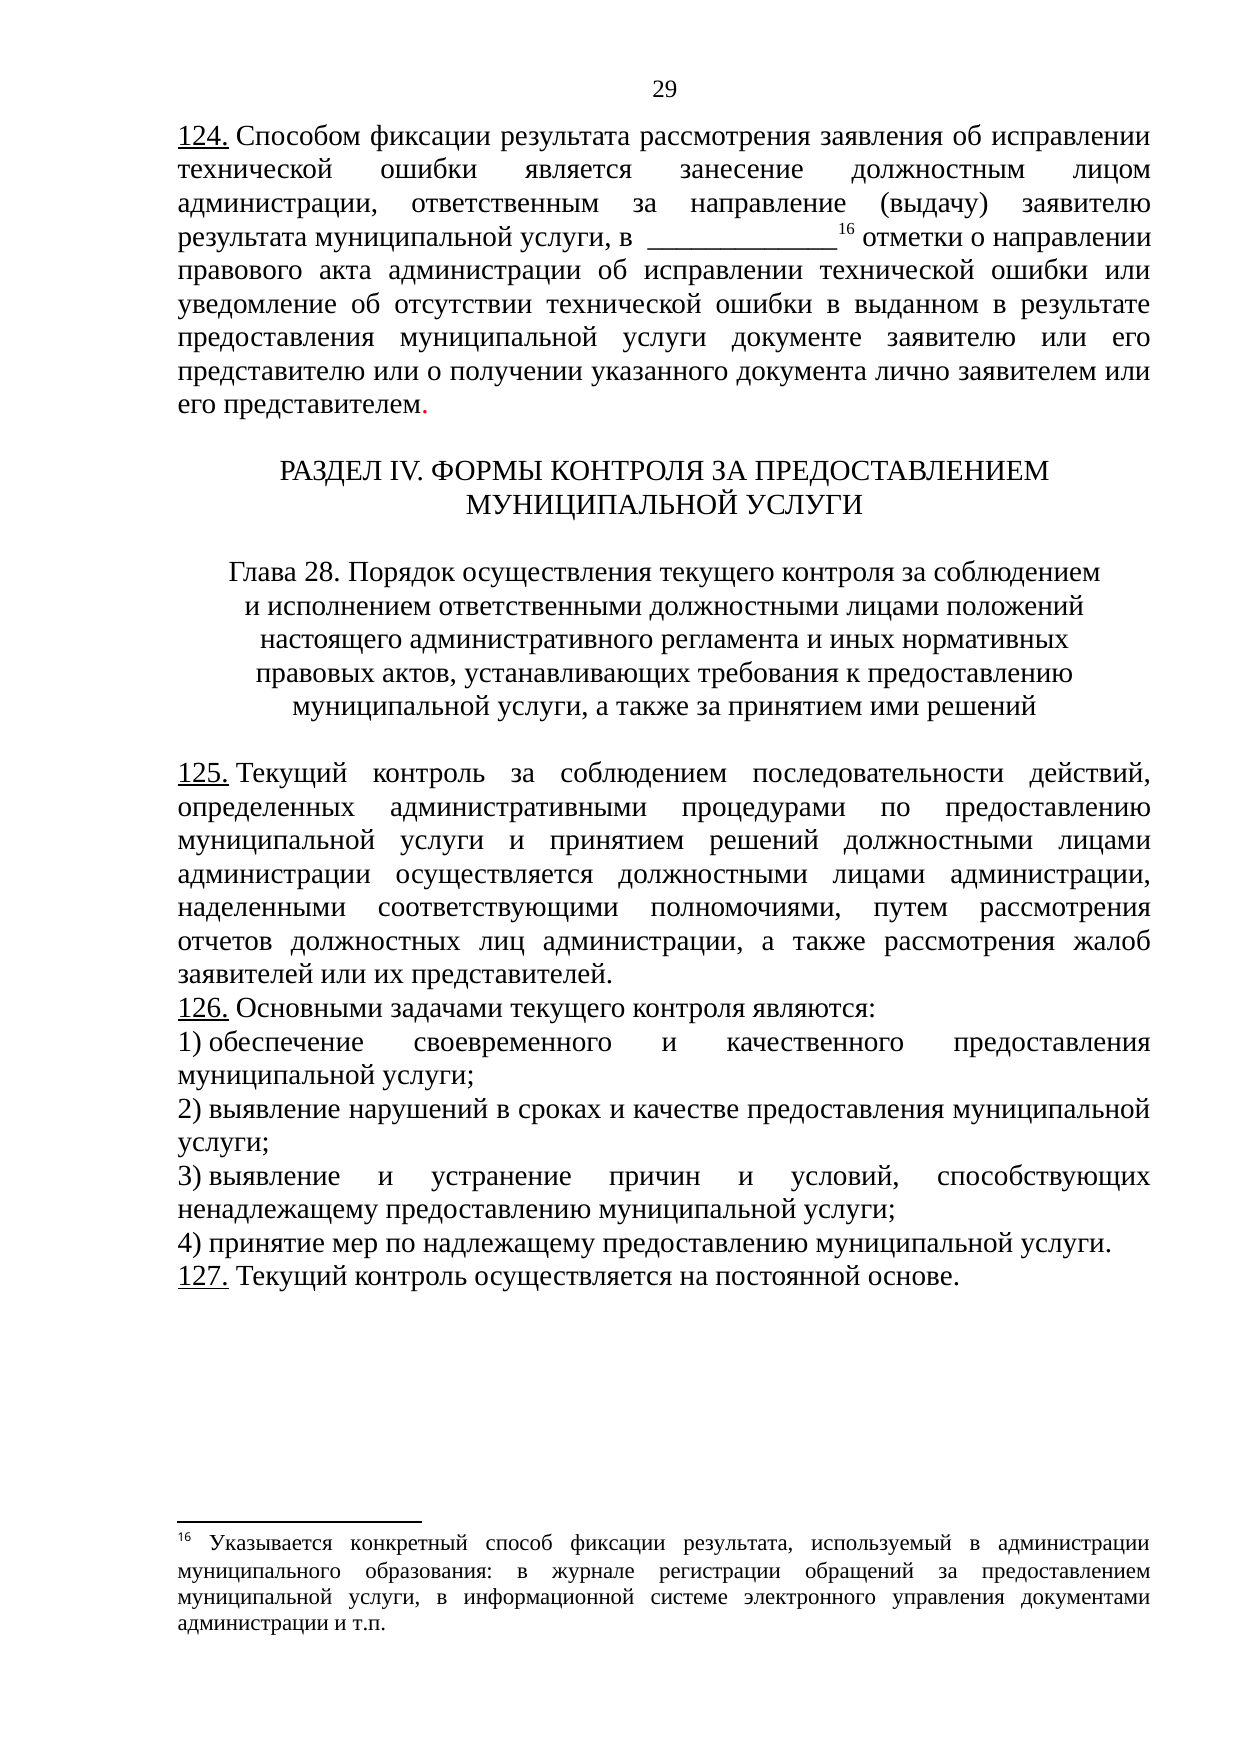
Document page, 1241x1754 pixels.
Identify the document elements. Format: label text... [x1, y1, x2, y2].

text 3) выявление и устранение причин и условий, способствующих ненадлежащему предоставлению муниципальной услуги; [177, 1158, 1152, 1225]
text Глава 28. Порядок осуществления текущего контроля за соблюдением и исполнением ответственными должностными лицами положений настоящего административного регламента и иных нормативных правовых актов, устанавливающих требования к предоставлению муниципальной услуги, а также за принятием ими решений [177, 554, 1152, 722]
text 125. Текущий контроль за соблюдением последовательности действий, определенных административными процедурами по предоставлению муниципальной услуги и принятием решений должностными лицами администрации осуществляется должностными лицами администрации, наделенными соответствующими полномочиями, путем рассмотрения отчетов должностных лиц администрации, а также рассмотрения жалоб заявителей или их представителей. [177, 755, 1152, 990]
text 126. Основными задачами текущего контроля являются: [177, 990, 1152, 1024]
text 124. Способом фиксации результата рассмотрения заявления об исправлении технической ошибки является занесение должностным лицом администрации, ответственным за направление (выдачу) заявителю результата муниципальной услуги, в _____________ отметки о направлении правового акта администрации об исправлении технической ошибки или уведомление об отсутствии технической ошибки в выданном в результате предоставления муниципальной услуги документе заявителю или его представителю или о получении указанного документа лично заявителем или его представителем. [177, 118, 1152, 420]
text 4) принятие мер по надлежащему предоставлению муниципальной услуги. [177, 1225, 1152, 1258]
text 1) обеспечение своевременного и качественного предоставления муниципальной услуги; [177, 1024, 1152, 1091]
text РАЗДЕЛ IV. ФОРМЫ КОНТРОЛЯ ЗА ПРЕДОСТАВЛЕНИЕМ МУНИЦИПАЛЬНОЙ УСЛУГИ [177, 453, 1152, 521]
text 2) выявление нарушений в сроках и качестве предоставления муниципальной услуги; [177, 1091, 1152, 1158]
text 127. Текущий контроль осуществляется на постоянной основе. [177, 1258, 1152, 1292]
